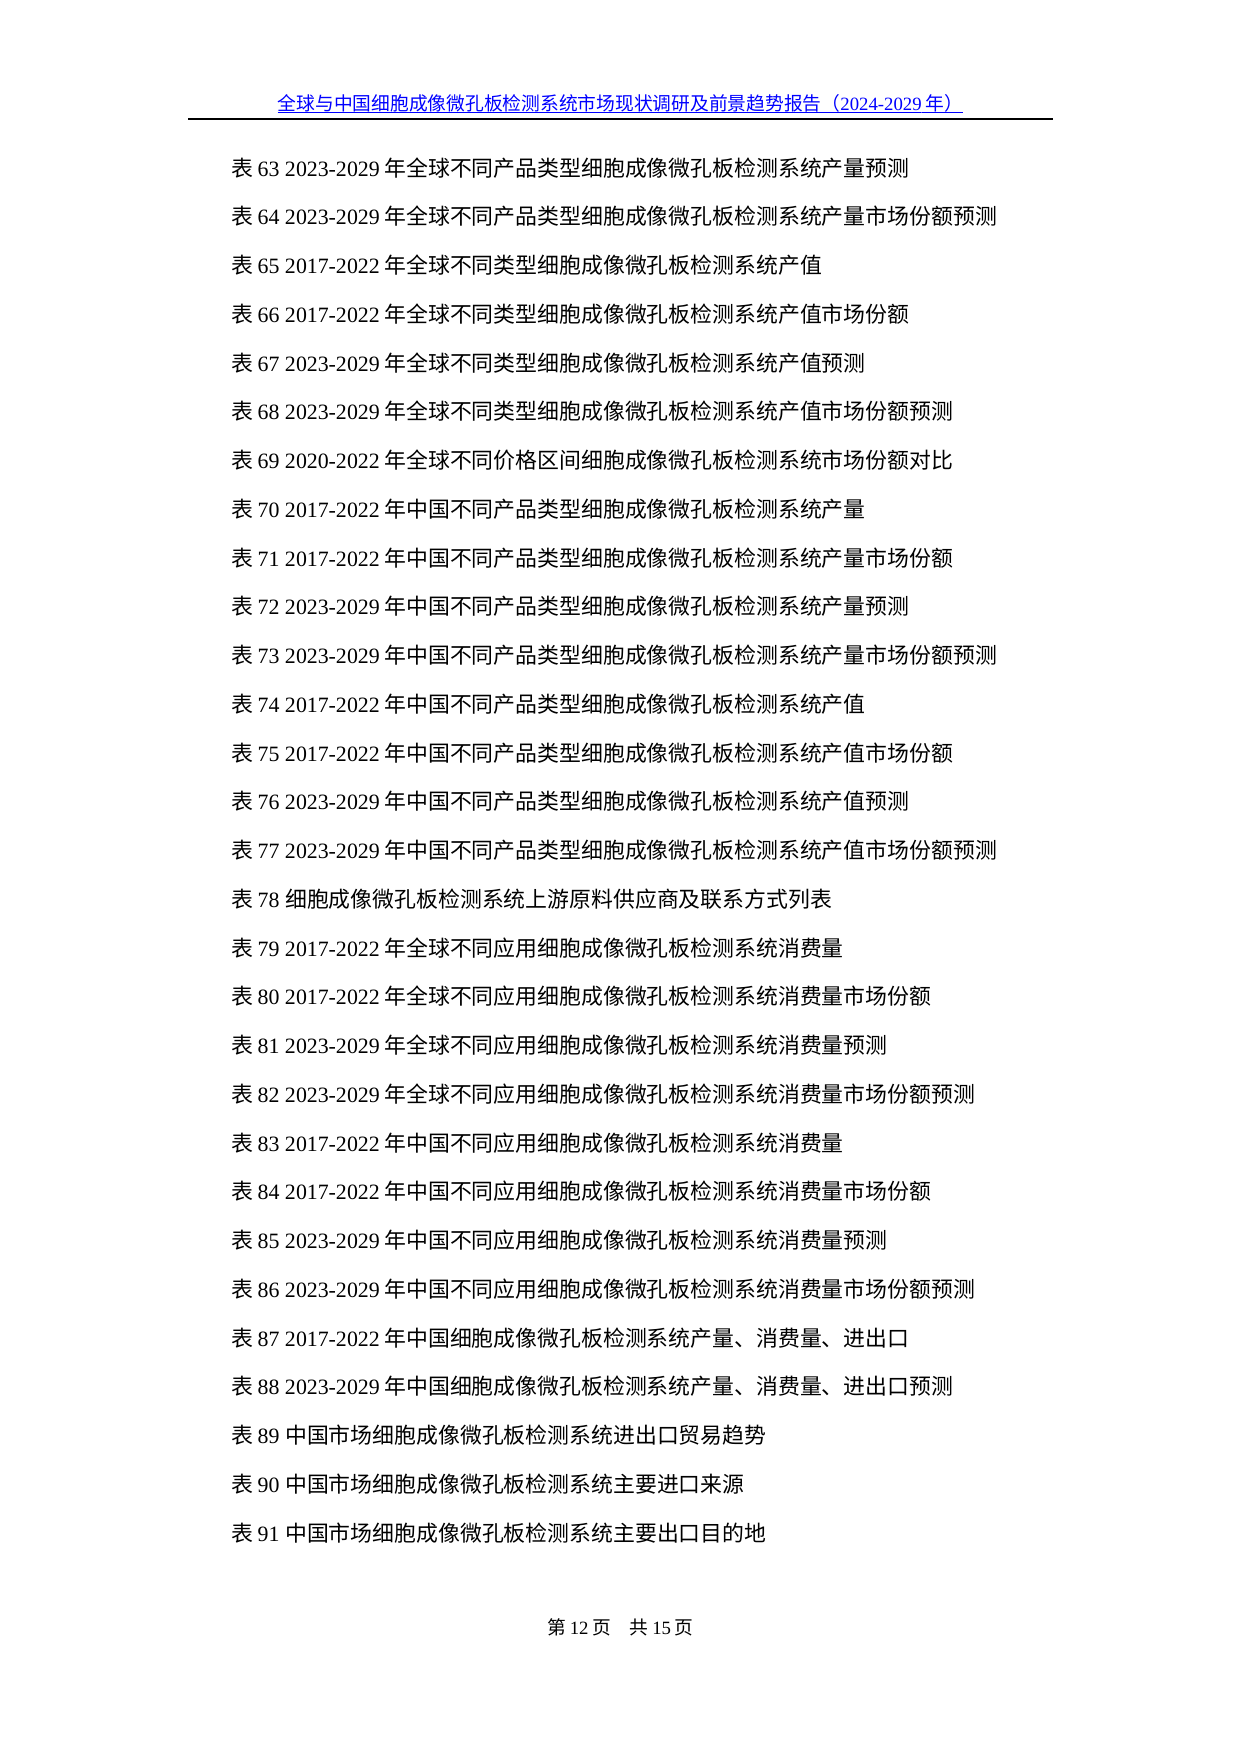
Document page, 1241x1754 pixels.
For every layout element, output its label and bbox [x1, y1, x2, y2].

text [187, 150, 1053, 1548]
